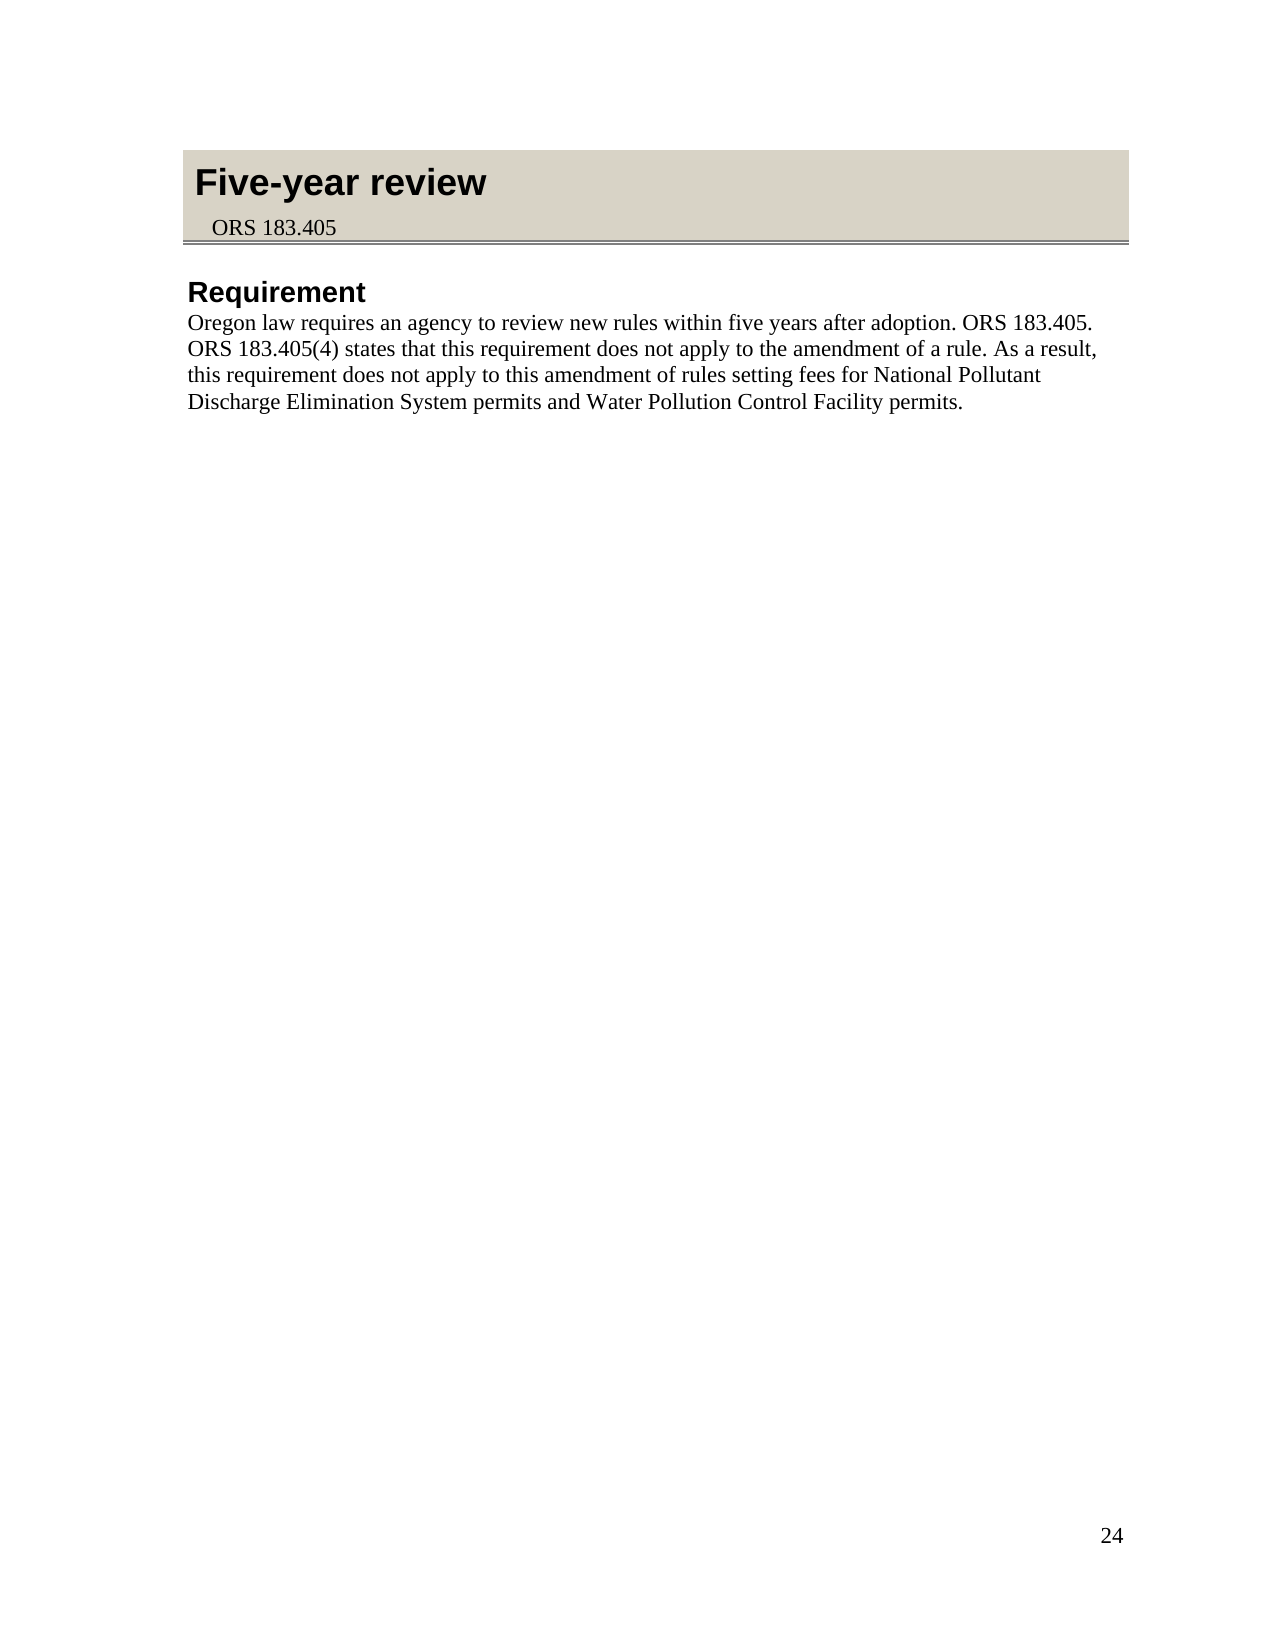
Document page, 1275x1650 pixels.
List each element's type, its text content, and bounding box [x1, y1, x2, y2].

table_header Five-year review ORS 183.405 [183, 150, 1129, 240]
text Oregon law requires an agency to review new rules within five years after adoption. ORS 183.405. ORS 183.405(4) states that this requirement does not apply to the amendment of a rule. As a result, this requirement does not apply to this amendment of rules setting fees for National Pollutant Discharge Elimination System permits and Water Pollution Control Facility permits. [187, 309, 1123, 414]
subtitle Requirement [187, 275, 1123, 309]
